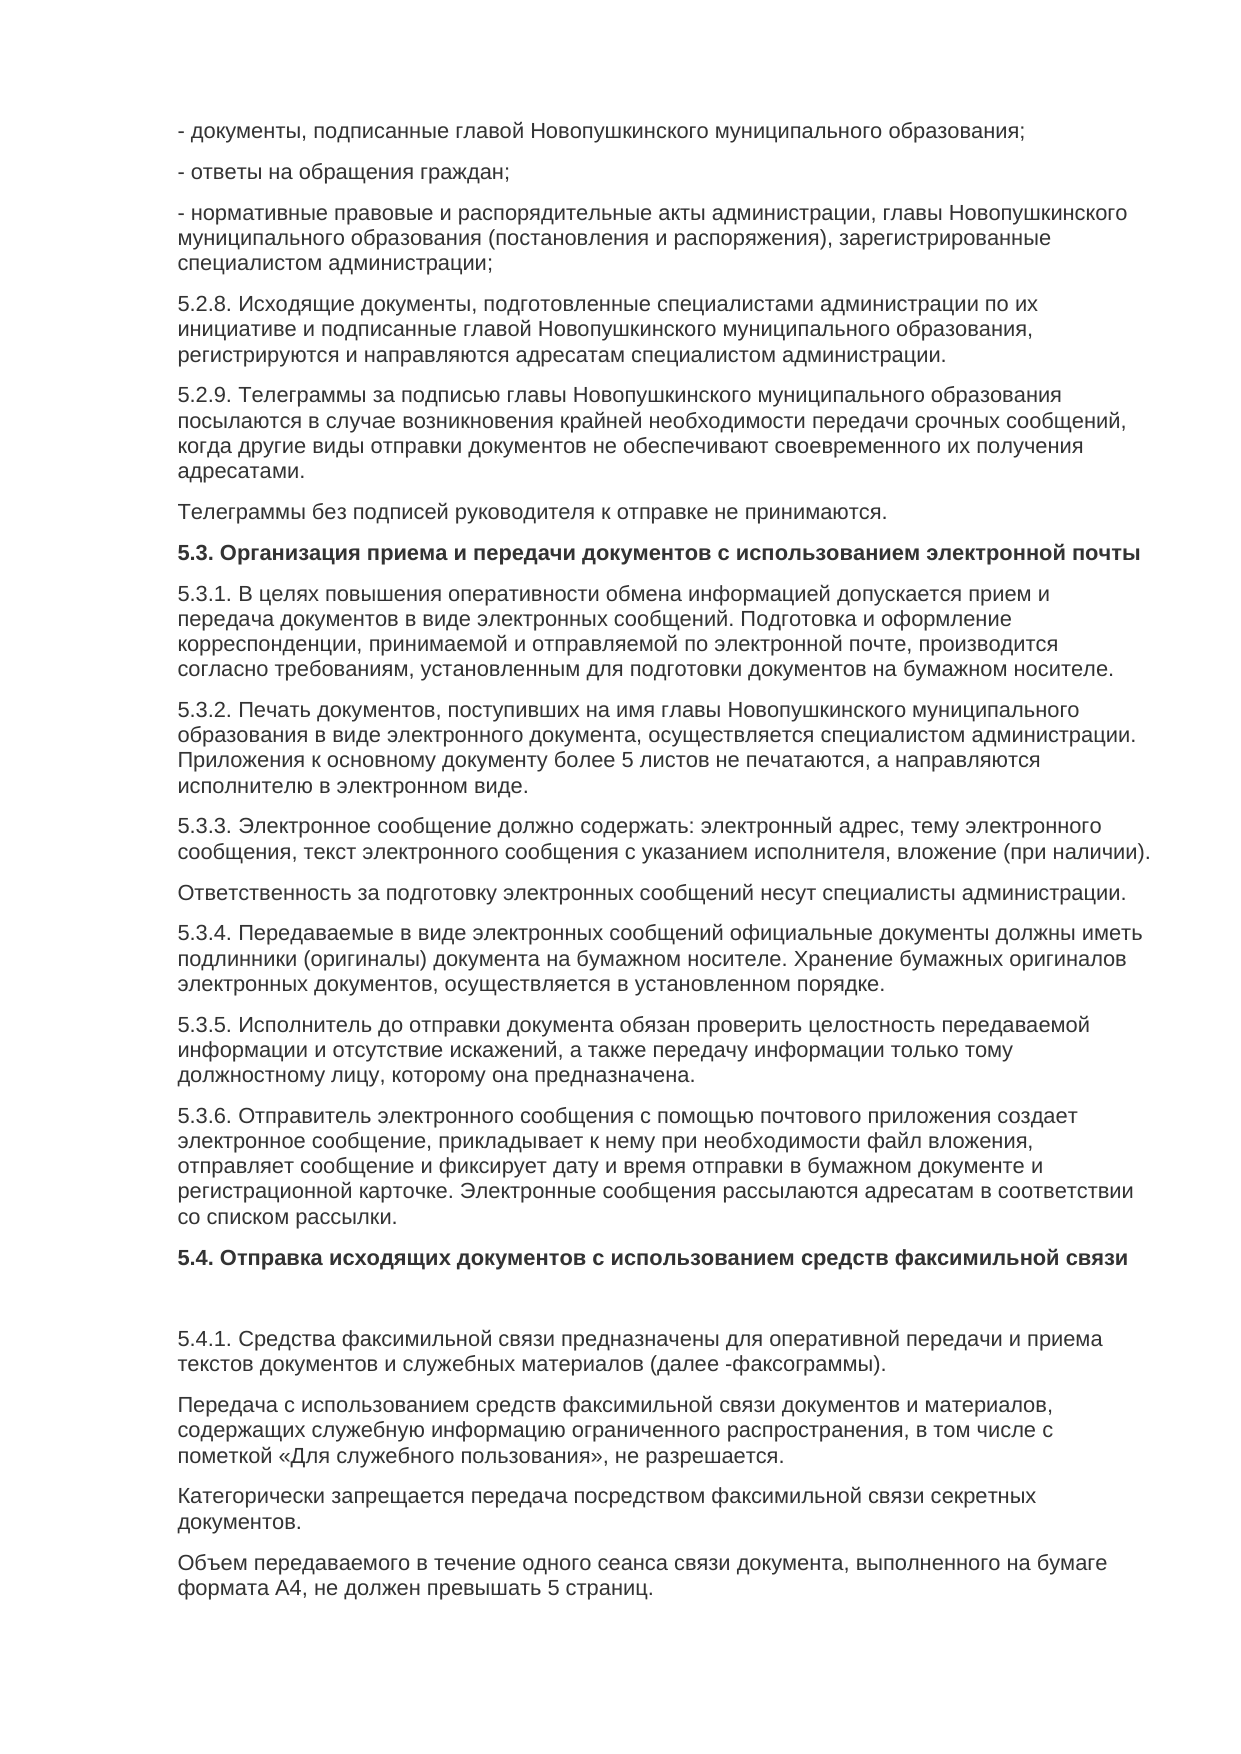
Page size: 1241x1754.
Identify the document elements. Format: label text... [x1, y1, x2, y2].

text - нормативные правовые и распорядительные акты администрации, главы Новопушкинского муниципального образования (постановления и распоряжения), зарегистрированные специалистом администрации; [177, 200, 1152, 275]
text 5.3.5. Исполнитель до отправки документа обязан проверить целостность передаваемой информации и отсутствие искажений, а также передачу информации только тому должностному лицу, которому она предназначена. [177, 1011, 1152, 1087]
text 5.3.2. Печать документов, поступивших на имя главы Новопушкинского муниципального образования в виде электронного документа, осуществляется специалистом администрации. Приложения к основному документу более 5 листов не печатаются, а направляются исполнителю в электронном виде. [177, 697, 1152, 798]
text 5.3.6. Отправитель электронного сообщения с помощью почтового приложения создает электронное сообщение, прикладывает к нему при необходимости файл вложения, отправляет сообщение и фиксирует дату и время отправки в бумажном документе и регистрационной карточке. Электронные сообщения рассылаются адресатам в соответствии со списком рассылки. [177, 1103, 1152, 1229]
text 5.3.1. В целях повышения оперативности обмена информацией допускается прием и передача документов в виде электронных сообщений. Подготовка и оформление корреспонденции, принимаемой и отправляемой по электронной почте, производится согласно требованиям, установленным для подготовки документов на бумажном носителе. [177, 580, 1152, 681]
text 5.3.4. Передаваемые в виде электронных сообщений официальные документы должны иметь подлинники (оригиналы) документа на бумажном носителе. Хранение бумажных оригиналов электронных документов, осуществляется в установленном порядке. [177, 920, 1152, 996]
text 5.2.8. Исходящие документы, подготовленные специалистами администрации по их инициативе и подписанные главой Новопушкинского муниципального образования, регистрируются и направляются адресатам специалистом администрации. [177, 291, 1152, 367]
text Ответственность за подготовку электронных сообщений несут специалисты администрации. [177, 879, 1152, 904]
text 5.3.3. Электронное сообщение должно содержать: электронный адрес, тему электронного сообщения, текст электронного сообщения с указанием исполнителя, вложение (при наличии). [177, 813, 1152, 864]
text - документы, подписанные главой Новопушкинского муниципального образования; [177, 118, 1152, 143]
text 5.4.1. Средства факсимильной связи предназначены для оперативной передачи и приема текстов документов и служебных материалов (далее -факсограммы). [177, 1326, 1152, 1376]
text Категорически запрещается передача посредством факсимильной связи секретных документов. [177, 1483, 1152, 1534]
text 5.4. Отправка исходящих документов с использованием средств факсимильной связи [177, 1244, 1152, 1269]
text Объем передаваемого в течение одного сеанса связи документа, выполненного на бумаге формата А4, не должен превышать 5 страниц. [177, 1549, 1152, 1600]
text 5.3. Организация приема и передачи документов с использованием электронной почты [177, 539, 1152, 565]
text Телеграммы без подписей руководителя к отправке не принимаются. [177, 499, 1152, 524]
text 5.2.9. Телеграммы за подписью главы Новопушкинского муниципального образования посылаются в случае возникновения крайней необходимости передачи срочных сообщений, когда другие виды отправки документов не обеспечивают своевременного их получения адресатами. [177, 382, 1152, 483]
text Передача с использованием средств факсимильной связи документов и материалов, содержащих служебную информацию ограниченного распространения, в том числе с пометкой «Для служебного пользования», не разрешается. [177, 1392, 1152, 1468]
text - ответы на обращения граждан; [177, 159, 1152, 184]
